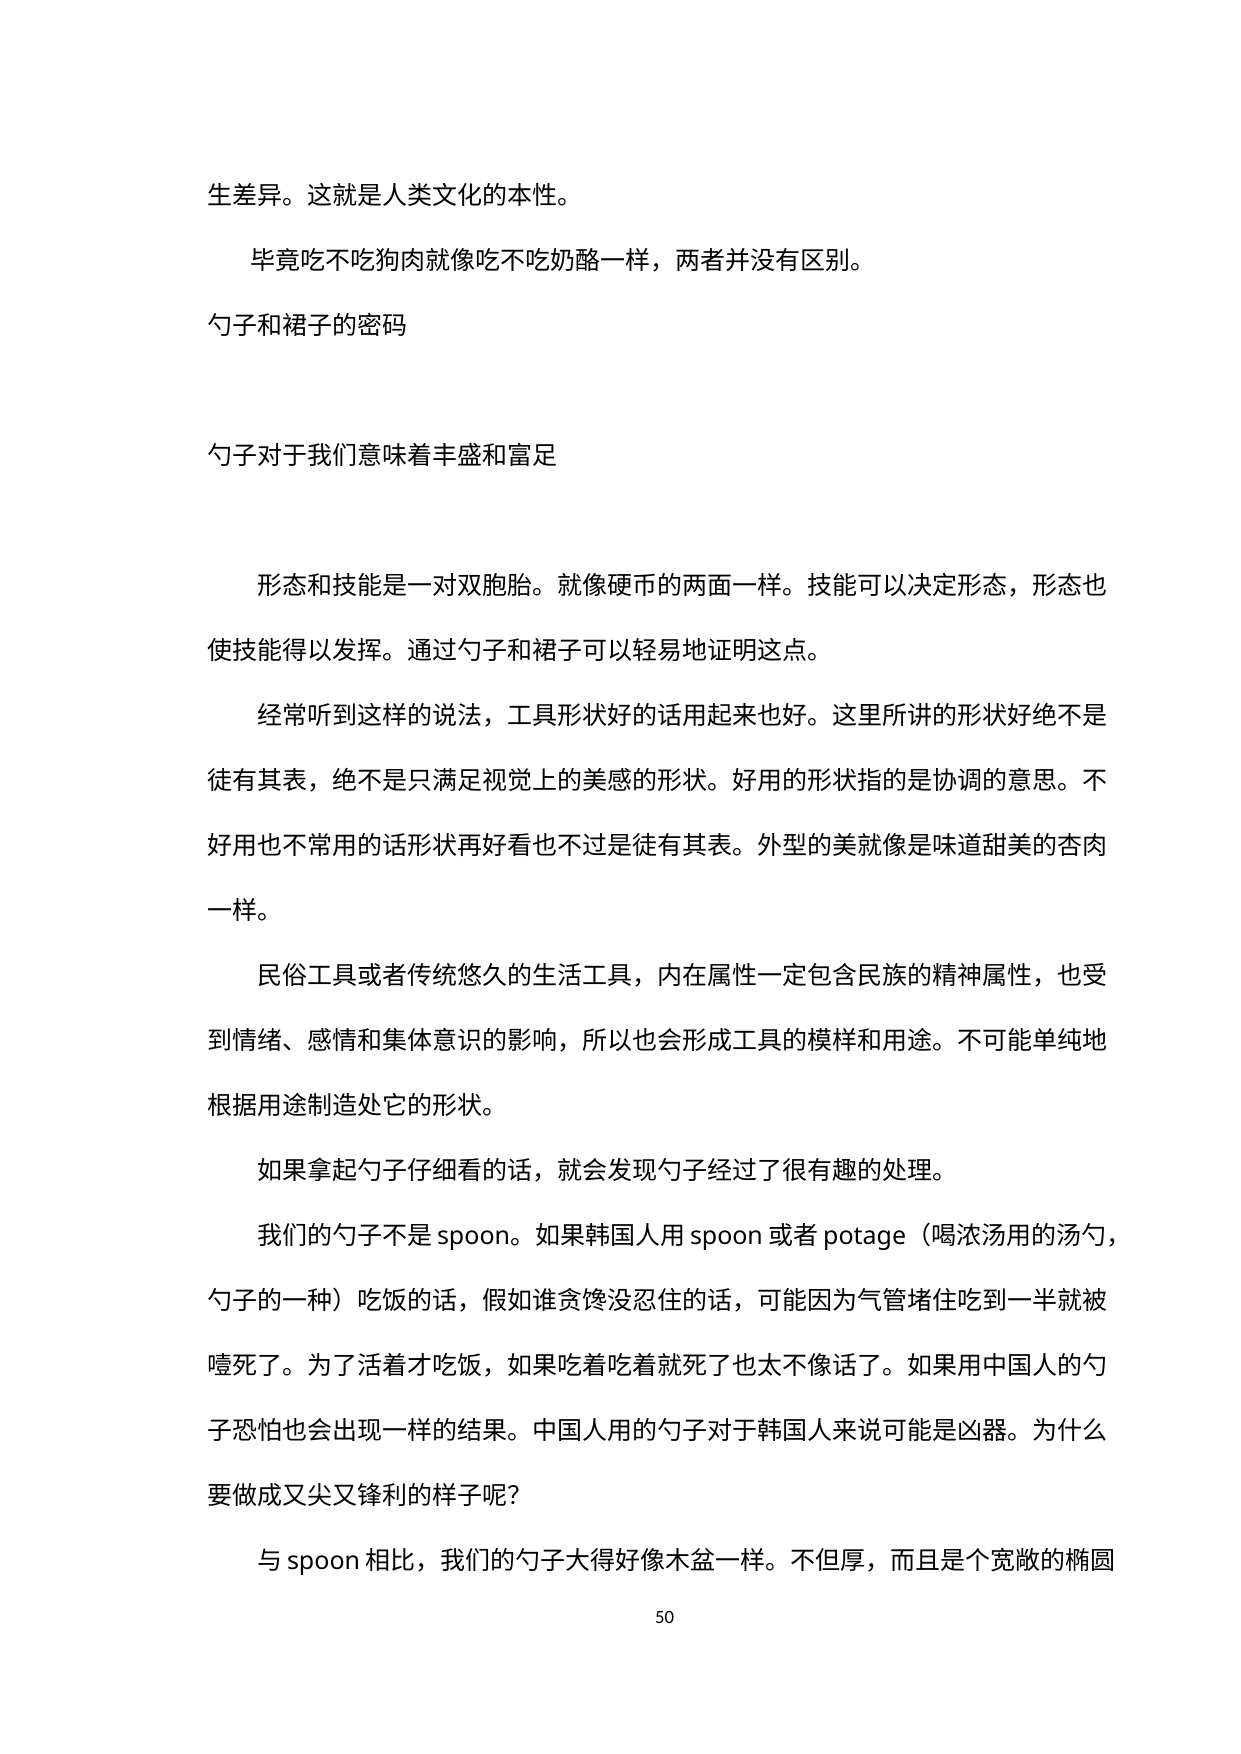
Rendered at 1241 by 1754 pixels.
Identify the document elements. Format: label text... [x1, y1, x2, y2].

text 如果拿起勺子仔细看的话，就会发现勺子经过了很有趣的处理。 [207, 1136, 1122, 1201]
text 勺子对于我们意味着丰盛和富足 [207, 421, 1122, 486]
text 勺子和裙子的密码 [207, 291, 1122, 356]
text 我们的勺子不是spoon。如果韩国人用spoon或者potage（喝浓汤用的汤勺，勺子的一种）吃饭的话，假如谁贪馋没忍住的话，可能因为气管堵住吃到一半就被噎死了。为了活着才吃饭，如果吃着吃着就死了也太不像话了。如果用中国人的勺子恐怕也会出现一样的结果。中国人用的勺子对于韩国人来说可能是凶器。为什么要做成又尖又锋利的样子呢？ [207, 1201, 1122, 1526]
text 形态和技能是一对双胞胎。就像硬币的两面一样。技能可以决定形态，形态也使技能得以发挥。通过勺子和裙子可以轻易地证明这点。 [207, 551, 1122, 681]
text 民俗工具或者传统悠久的生活工具，内在属性一定包含民族的精神属性，也受到情绪、感情和集体意识的影响，所以也会形成工具的模样和用途。不可能单纯地根据用途制造处它的形状。 [207, 941, 1122, 1136]
text 毕竟吃不吃狗肉就像吃不吃奶酪一样，两者并没有区别。 [207, 226, 1122, 291]
text 经常听到这样的说法，工具形状好的话用起来也好。这里所讲的形状好绝不是徒有其表，绝不是只满足视觉上的美感的形状。好用的形状指的是协调的意思。不好用也不常用的话形状再好看也不过是徒有其表。外型的美就像是味道甜美的杏肉一样。 [207, 681, 1122, 941]
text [207, 161, 1122, 226]
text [207, 1526, 1122, 1591]
